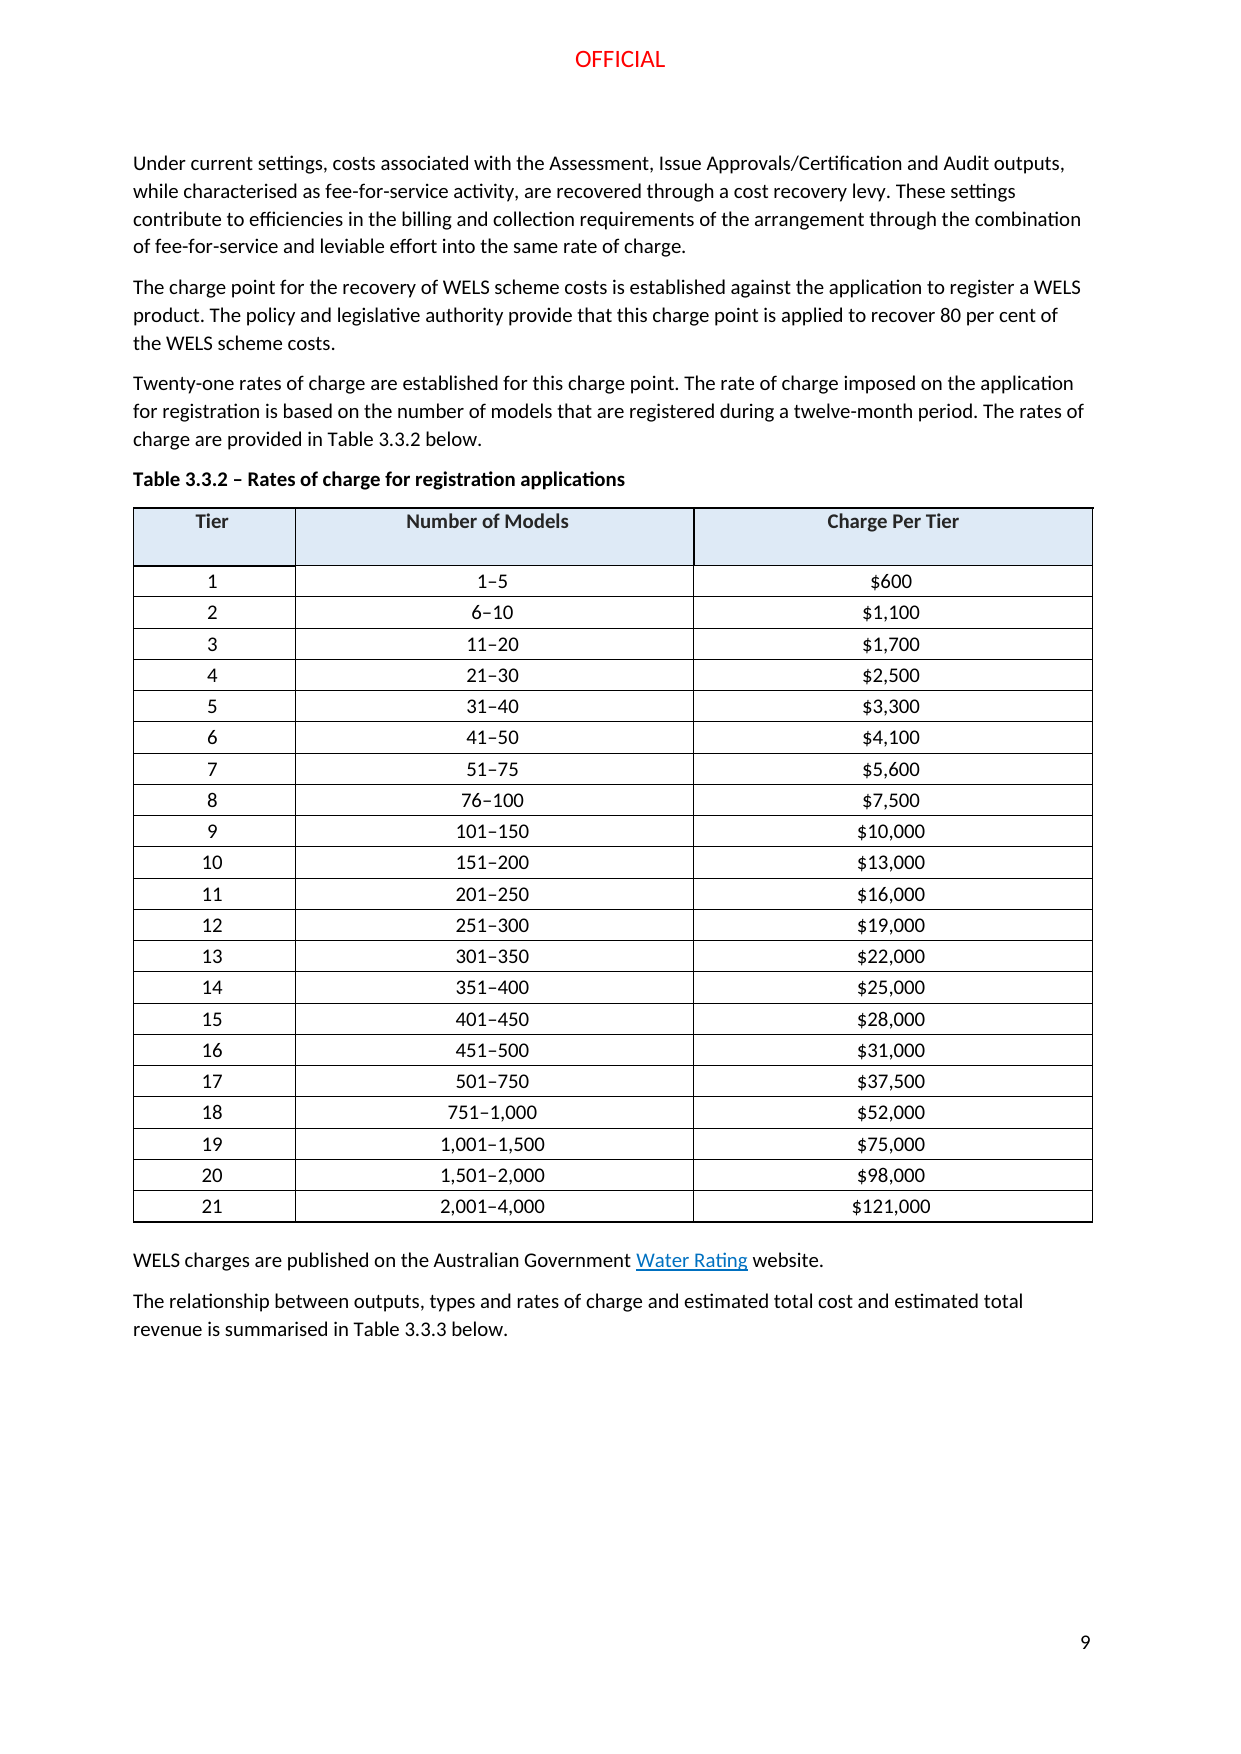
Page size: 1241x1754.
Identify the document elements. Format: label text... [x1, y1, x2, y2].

table_cell 11–20 [296, 629, 693, 659]
table_header Tier [134, 509, 295, 565]
table_cell 7 [134, 754, 295, 784]
table_cell $7,500 [694, 785, 1092, 815]
table_cell 1 [134, 567, 295, 596]
table_cell 14 [134, 972, 295, 1002]
table_cell 16 [134, 1035, 295, 1065]
table_cell 13 [134, 941, 295, 971]
table_cell 451–500 [296, 1035, 693, 1065]
table_cell 101–150 [296, 816, 693, 846]
table_cell $3,300 [694, 691, 1092, 721]
table_cell 76–100 [296, 785, 693, 815]
table_cell 15 [134, 1004, 295, 1034]
table_header Number of Models [296, 509, 693, 565]
table_cell 21–30 [296, 660, 693, 690]
table_cell 301–350 [296, 941, 693, 971]
table_cell $1,700 [694, 629, 1092, 659]
table_cell 2,001–4,000 [296, 1191, 693, 1221]
table_cell 8 [134, 785, 295, 815]
text The charge point for the recovery of WELS scheme costs is established against the application to register a WELS product. The policy and legislative authority provide that this charge point is applied to recover 80 per cent of the WELS scheme costs. [133, 274, 1090, 355]
table_cell $16,000 [694, 879, 1092, 909]
table_cell $31,000 [694, 1035, 1092, 1065]
table_header Charge Per Tier [695, 509, 1092, 565]
table_cell 201–250 [296, 879, 693, 909]
table_cell 20 [134, 1160, 295, 1190]
table_cell 3 [134, 629, 295, 659]
table_cell 1–5 [296, 566, 693, 596]
text WELS charges are published on the Australian Government Water Rating website. [133, 1248, 1090, 1273]
table_cell $19,000 [694, 910, 1092, 940]
table_cell 1,001–1,500 [296, 1129, 693, 1159]
table_cell 1,501–2,000 [296, 1160, 693, 1190]
table_cell 12 [134, 910, 295, 940]
table_cell 751–1,000 [296, 1097, 693, 1127]
table_cell 501–750 [296, 1066, 693, 1096]
table_cell 19 [134, 1129, 295, 1159]
table_cell $600 [694, 566, 1092, 596]
table_cell 41–50 [296, 722, 693, 752]
table_cell $13,000 [694, 847, 1092, 877]
table_cell $1,100 [694, 597, 1092, 627]
table_cell $121,000 [694, 1191, 1092, 1221]
table_cell $22,000 [694, 941, 1092, 971]
table_cell $75,000 [694, 1129, 1092, 1159]
table_cell $10,000 [694, 816, 1092, 846]
table_cell 11 [134, 879, 295, 909]
table_cell $4,100 [694, 722, 1092, 752]
table_cell $28,000 [694, 1004, 1092, 1034]
table_cell 151–200 [296, 847, 693, 877]
table_cell 9 [134, 816, 295, 846]
table_cell 2 [134, 597, 295, 627]
table_cell $2,500 [694, 660, 1092, 690]
table_cell $5,600 [694, 754, 1092, 784]
table_cell 31–40 [296, 691, 693, 721]
table_cell 17 [134, 1066, 295, 1096]
table_cell $98,000 [694, 1160, 1092, 1190]
table_cell 51–75 [296, 754, 693, 784]
table_cell 21 [134, 1191, 295, 1221]
table_cell $37,500 [694, 1066, 1092, 1096]
text Twenty-one rates of charge are established for this charge point. The rate of charge imposed on the application for registration is based on the number of models that are registered during a twelve-month period. The rates of charge are provided in Table 3.3.2 below. [133, 370, 1090, 452]
table_cell 6 [134, 722, 295, 752]
table_cell 6–10 [296, 597, 693, 627]
table_cell 401–450 [296, 1004, 693, 1034]
table_cell 10 [134, 847, 295, 877]
text Table 3.3.2 – Rates of charge for registration applications [133, 467, 1090, 492]
table_cell $25,000 [694, 972, 1092, 1002]
table_cell 18 [134, 1097, 295, 1127]
table_cell $52,000 [694, 1097, 1092, 1127]
text The relationship between outputs, types and rates of charge and estimated total cost and estimated total revenue is summarised in Table 3.3.3 below. [133, 1288, 1090, 1341]
table_cell 351–400 [296, 972, 693, 1002]
table_cell 5 [134, 691, 295, 721]
table_cell 251–300 [296, 910, 693, 940]
table_cell 4 [134, 660, 295, 690]
text Under current settings, costs associated with the Assessment, Issue Approvals/Certification and Audit outputs, while characterised as fee-for-service activity, are recovered through a cost recovery levy. These settings contribute to efficiencies in the billing and collection requirements of the arrangement through the combination of fee-for-service and leviable effort into the same rate of charge. [133, 150, 1090, 259]
